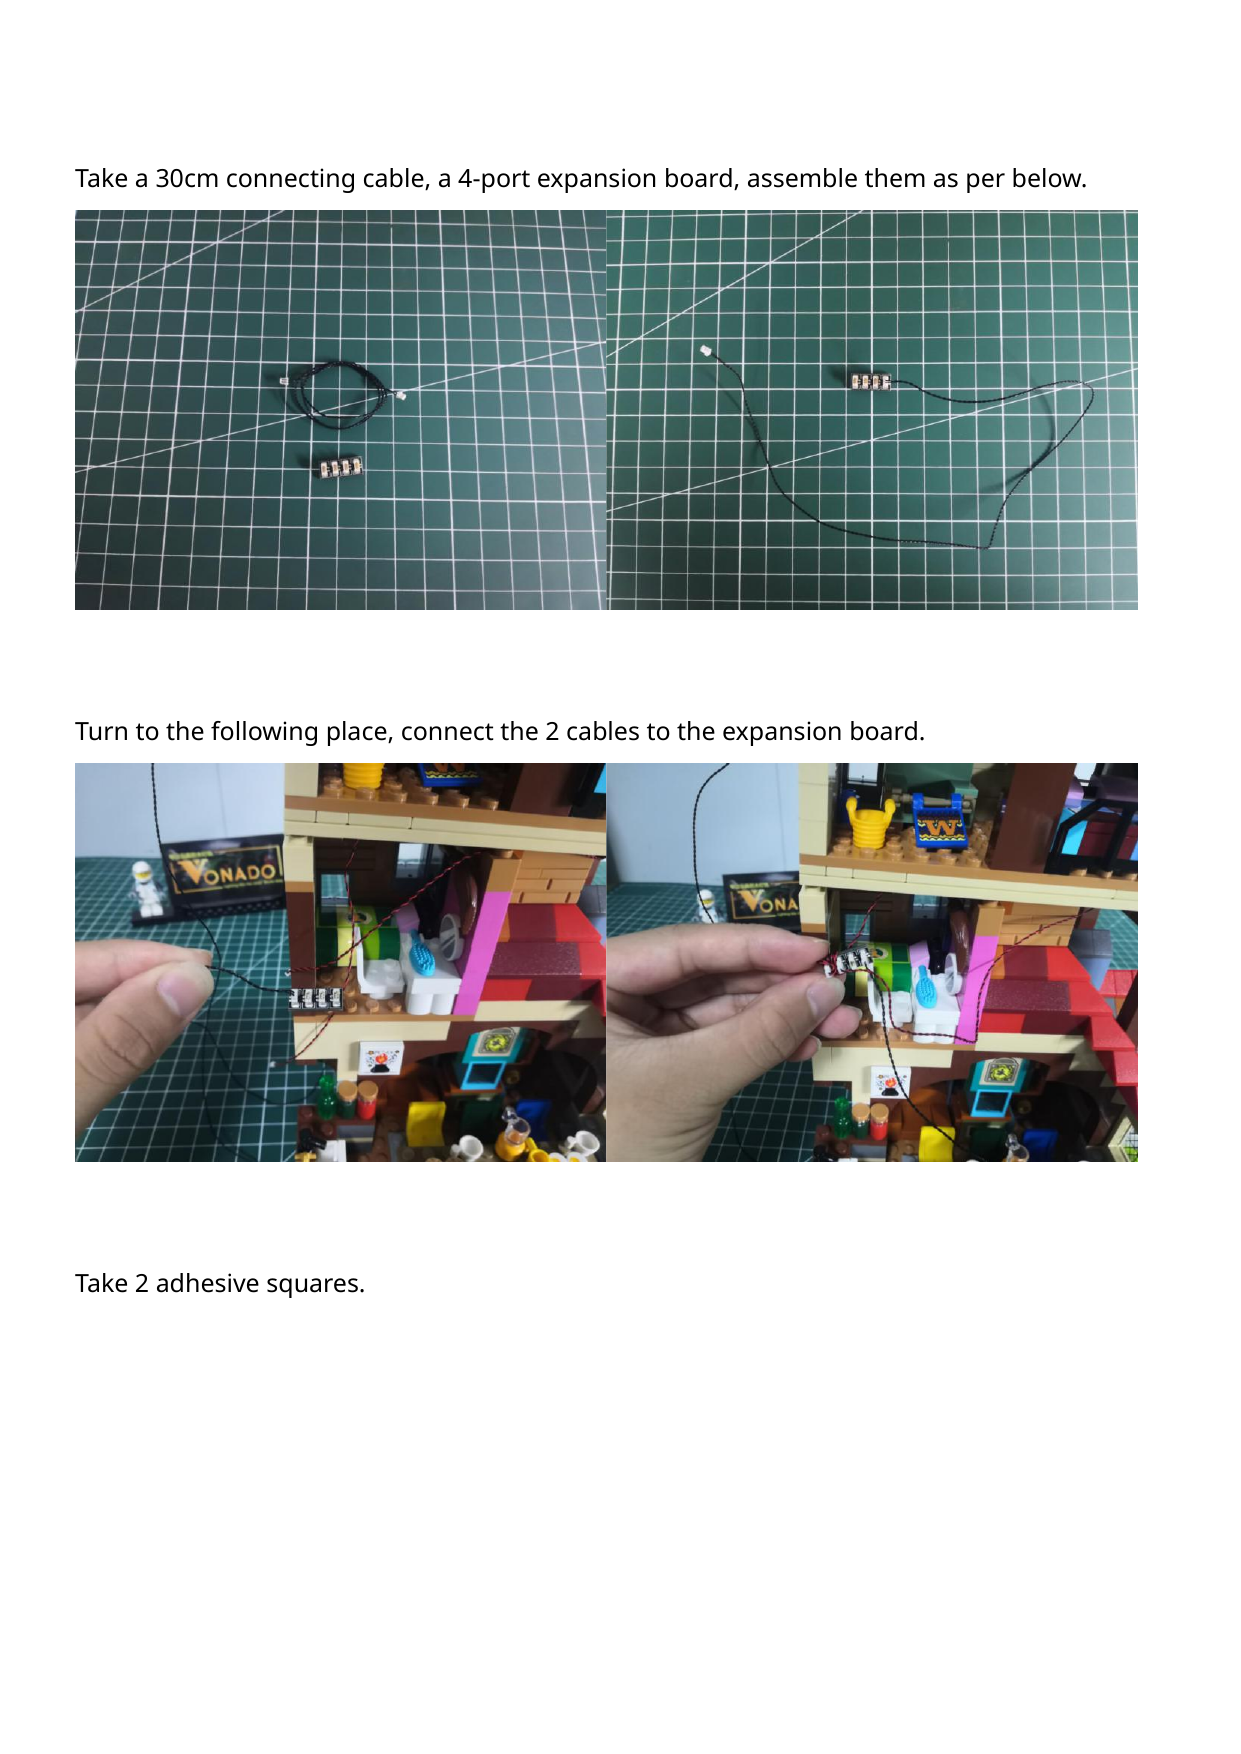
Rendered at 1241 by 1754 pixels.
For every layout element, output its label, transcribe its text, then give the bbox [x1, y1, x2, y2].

picture [75, 210, 1138, 610]
text Take 2 adhesive squares. [75, 1251, 1165, 1316]
text Take a 30cm connecting cable, a 4-port expansion board, assemble them as per below. [75, 146, 1165, 211]
picture [75, 763, 1138, 1162]
text Turn to the following place, connect the 2 cables to the expansion board. [75, 698, 1165, 763]
